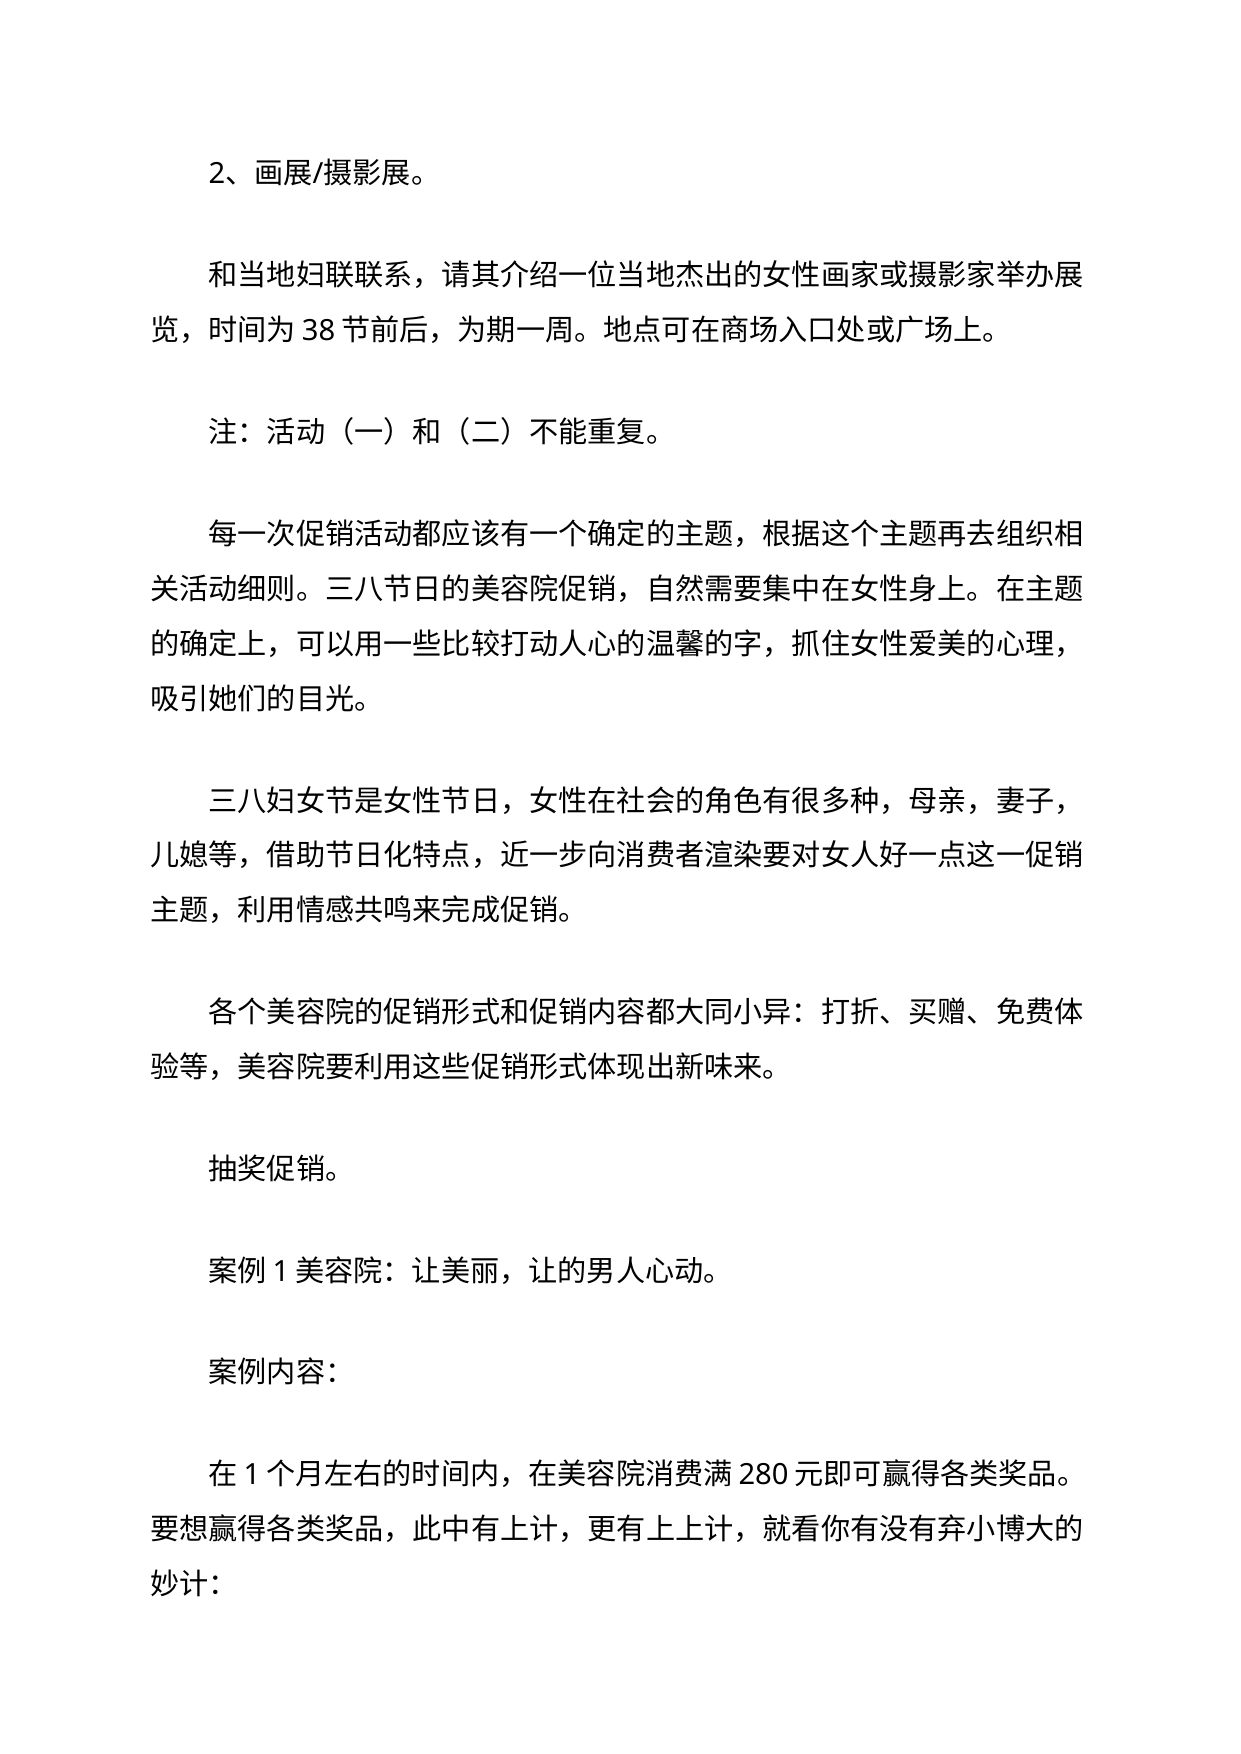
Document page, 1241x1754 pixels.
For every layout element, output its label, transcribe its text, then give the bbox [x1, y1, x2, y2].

text 在1个月左右的时间内，在美容院消费满280元即可赢得各类奖品。要想赢得各类奖品，此中有上计，更有上上计，就看你有没有弃小博大的妙计： [150, 1451, 1090, 1603]
text 三八妇女节是女性节日，女性在社会的角色有很多种，母亲，妻子，儿媳等，借助节日化特点，近一步向消费者渲染要对女人好一点这一促销主题，利用情感共鸣来完成促销。 [150, 777, 1090, 929]
text 每一次促销活动都应该有一个确定的主题，根据这个主题再去组织相关活动细则。三八节日的美容院促销，自然需要集中在女性身上。在主题的确定上，可以用一些比较打动人心的温馨的字，抓住女性爱美的心理，吸引她们的目光。 [150, 511, 1090, 718]
text 各个美容院的促销形式和促销内容都大同小异：打折、买赠、免费体验等，美容院要利用这些促销形式体现出新味来。 [150, 989, 1090, 1086]
text 抽奖促销。 [150, 1145, 1090, 1188]
text 案例1美容院：让美丽，让的男人心动。 [150, 1247, 1090, 1289]
text 2、画展/摄影展。 [150, 150, 1090, 192]
text 案例内容： [150, 1349, 1090, 1391]
text 和当地妇联联系，请其介绍一位当地杰出的女性画家或摄影家举办展览，时间为38节前后，为期一周。地点可在商场入口处或广场上。 [150, 252, 1090, 349]
text 注：活动（一）和（二）不能重复。 [150, 409, 1090, 451]
